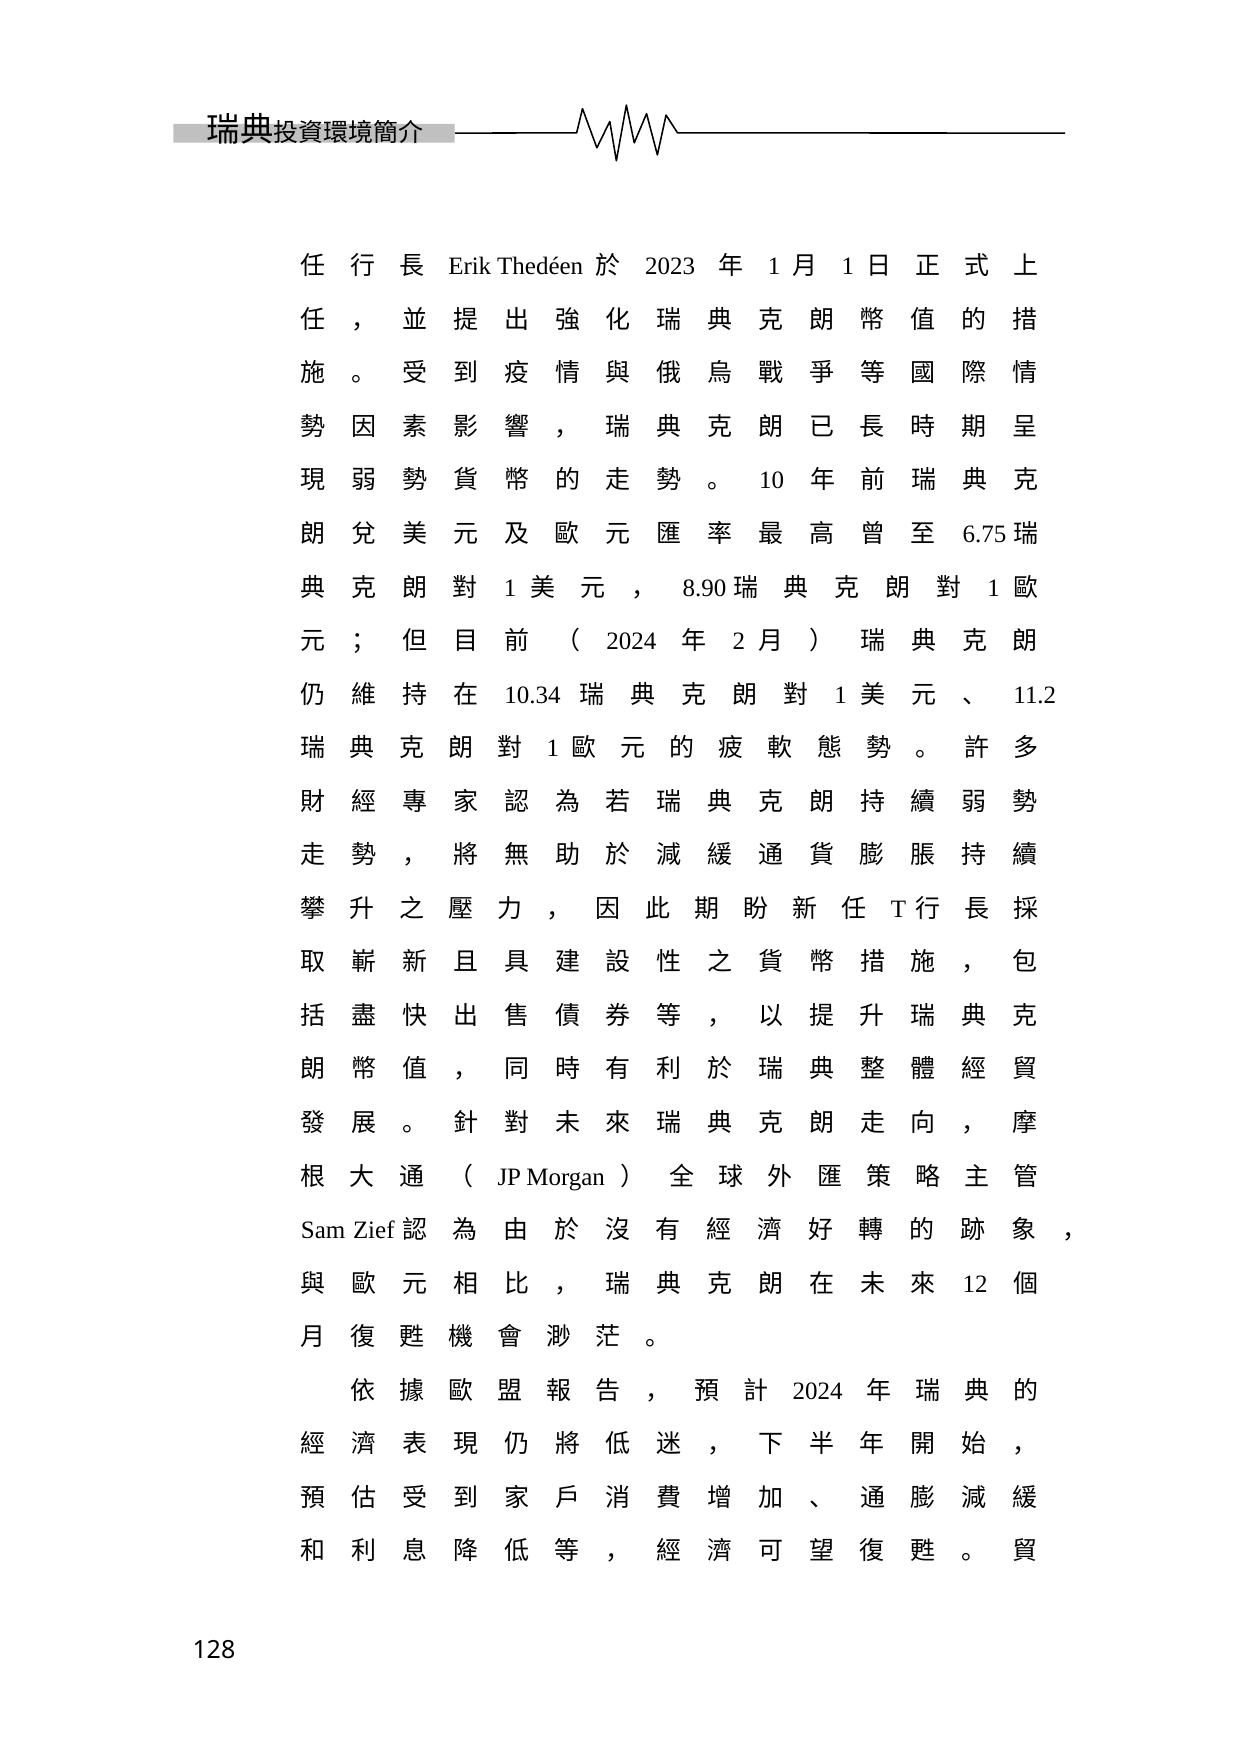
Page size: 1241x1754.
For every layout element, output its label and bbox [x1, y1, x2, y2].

text [276, 237, 1063, 1362]
text [276, 1362, 1063, 1576]
